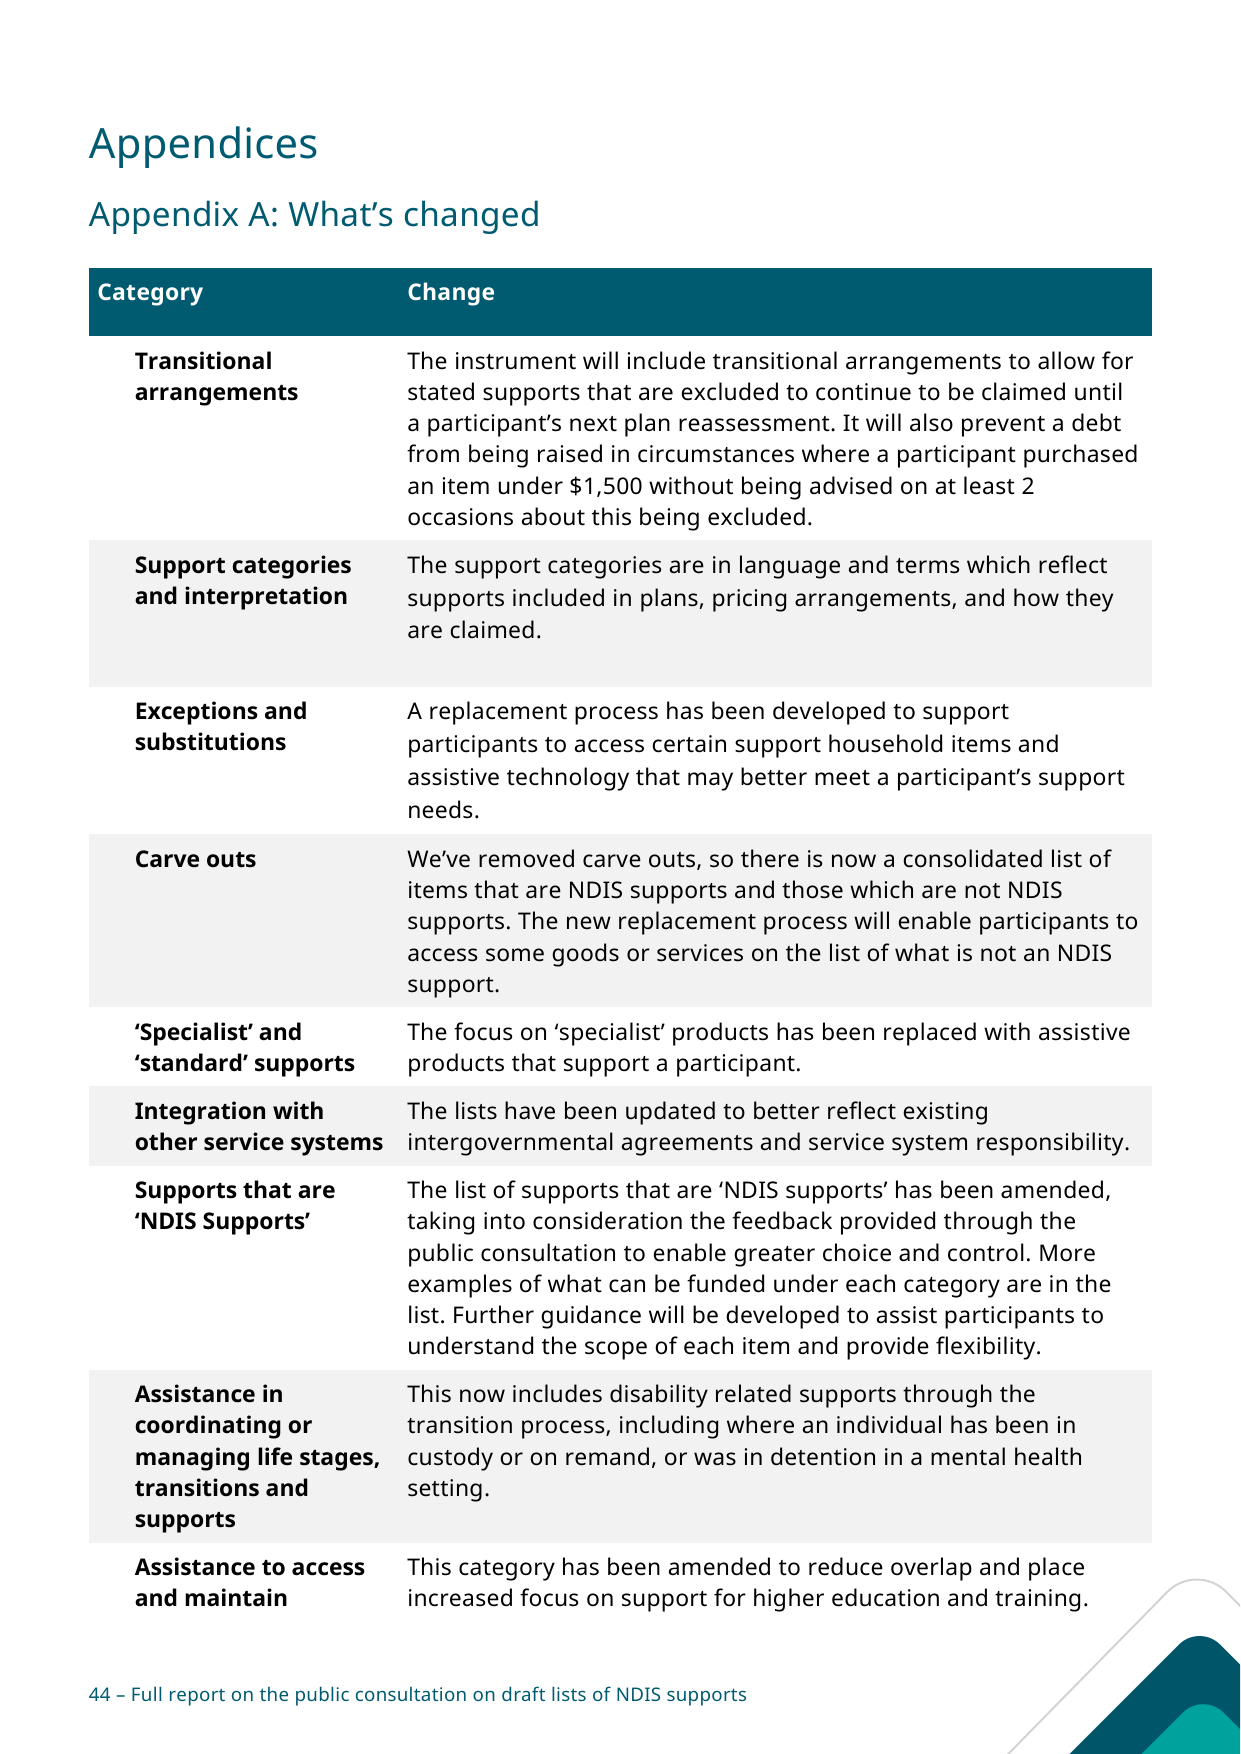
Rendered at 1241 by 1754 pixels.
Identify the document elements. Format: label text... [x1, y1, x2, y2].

table_cell We’ve removed carve outs, so there is now a consolidated list of items that are NDIS supports and those which are not NDIS supports. The new replacement process will enable participants to access some goods or services on the list of what is not an NDIS support. [399, 834, 1152, 1007]
table_cell Integration with other service systems [89, 1086, 399, 1166]
table_cell The support categories are in language and terms which reflect supports included in plans, pricing arrangements, and how they are claimed. [399, 540, 1152, 687]
table_cell Support categories and interpretation [89, 540, 399, 687]
table_header Change [399, 268, 1152, 336]
table_header Category [89, 268, 399, 336]
picture [1143, 1705, 1241, 1754]
table_cell Assistance in coordinating or managing life stages, transitions and supports [89, 1370, 399, 1543]
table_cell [399, 1543, 1152, 1622]
table_cell The instrument will include transitional arrangements to allow for stated supports that are excluded to continue to be claimed until a participant’s next plan reassessment. It will also prevent a debt from being raised in circumstances where a participant purchased an item under $1,500 without being advised on at least 2 occasions about this being excluded. [399, 336, 1152, 540]
table_cell Supports that are ‘NDIS Supports’ [89, 1166, 399, 1370]
table_cell Exceptions and substitutions [89, 687, 399, 834]
table_cell A replacement process has been developed to support participants to access certain support household items and assistive technology that may better meet a participant’s support needs. [399, 687, 1152, 834]
subtitle Appendices [89, 114, 1152, 170]
table_cell This now includes disability related supports through the transition process, including where an individual has been in custody or on remand, or was in detention in a mental health setting. [399, 1370, 1152, 1543]
table_cell The lists have been updated to better reflect existing intergovernmental agreements and service system responsibility. [399, 1086, 1152, 1166]
subtitle Appendix A: What’s changed [89, 191, 1152, 237]
table_cell Carve outs [89, 834, 399, 1007]
table_cell The list of supports that are ‘NDIS supports’ has been amended, taking into consideration the feedback provided through the public consultation to enable greater choice and control. More examples of what can be funded under each category are in the list. Further guidance will be developed to assist participants to understand the scope of each item and provide flexibility. [399, 1166, 1152, 1370]
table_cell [89, 1543, 399, 1622]
table_cell Transitional arrangements [89, 336, 399, 540]
table_cell ‘Specialist’ and ‘standard’ supports [89, 1007, 399, 1086]
table_cell The focus on ‘specialist’ products has been replaced with assistive products that support a participant. [399, 1007, 1152, 1086]
picture [3, 1560, 1241, 1754]
